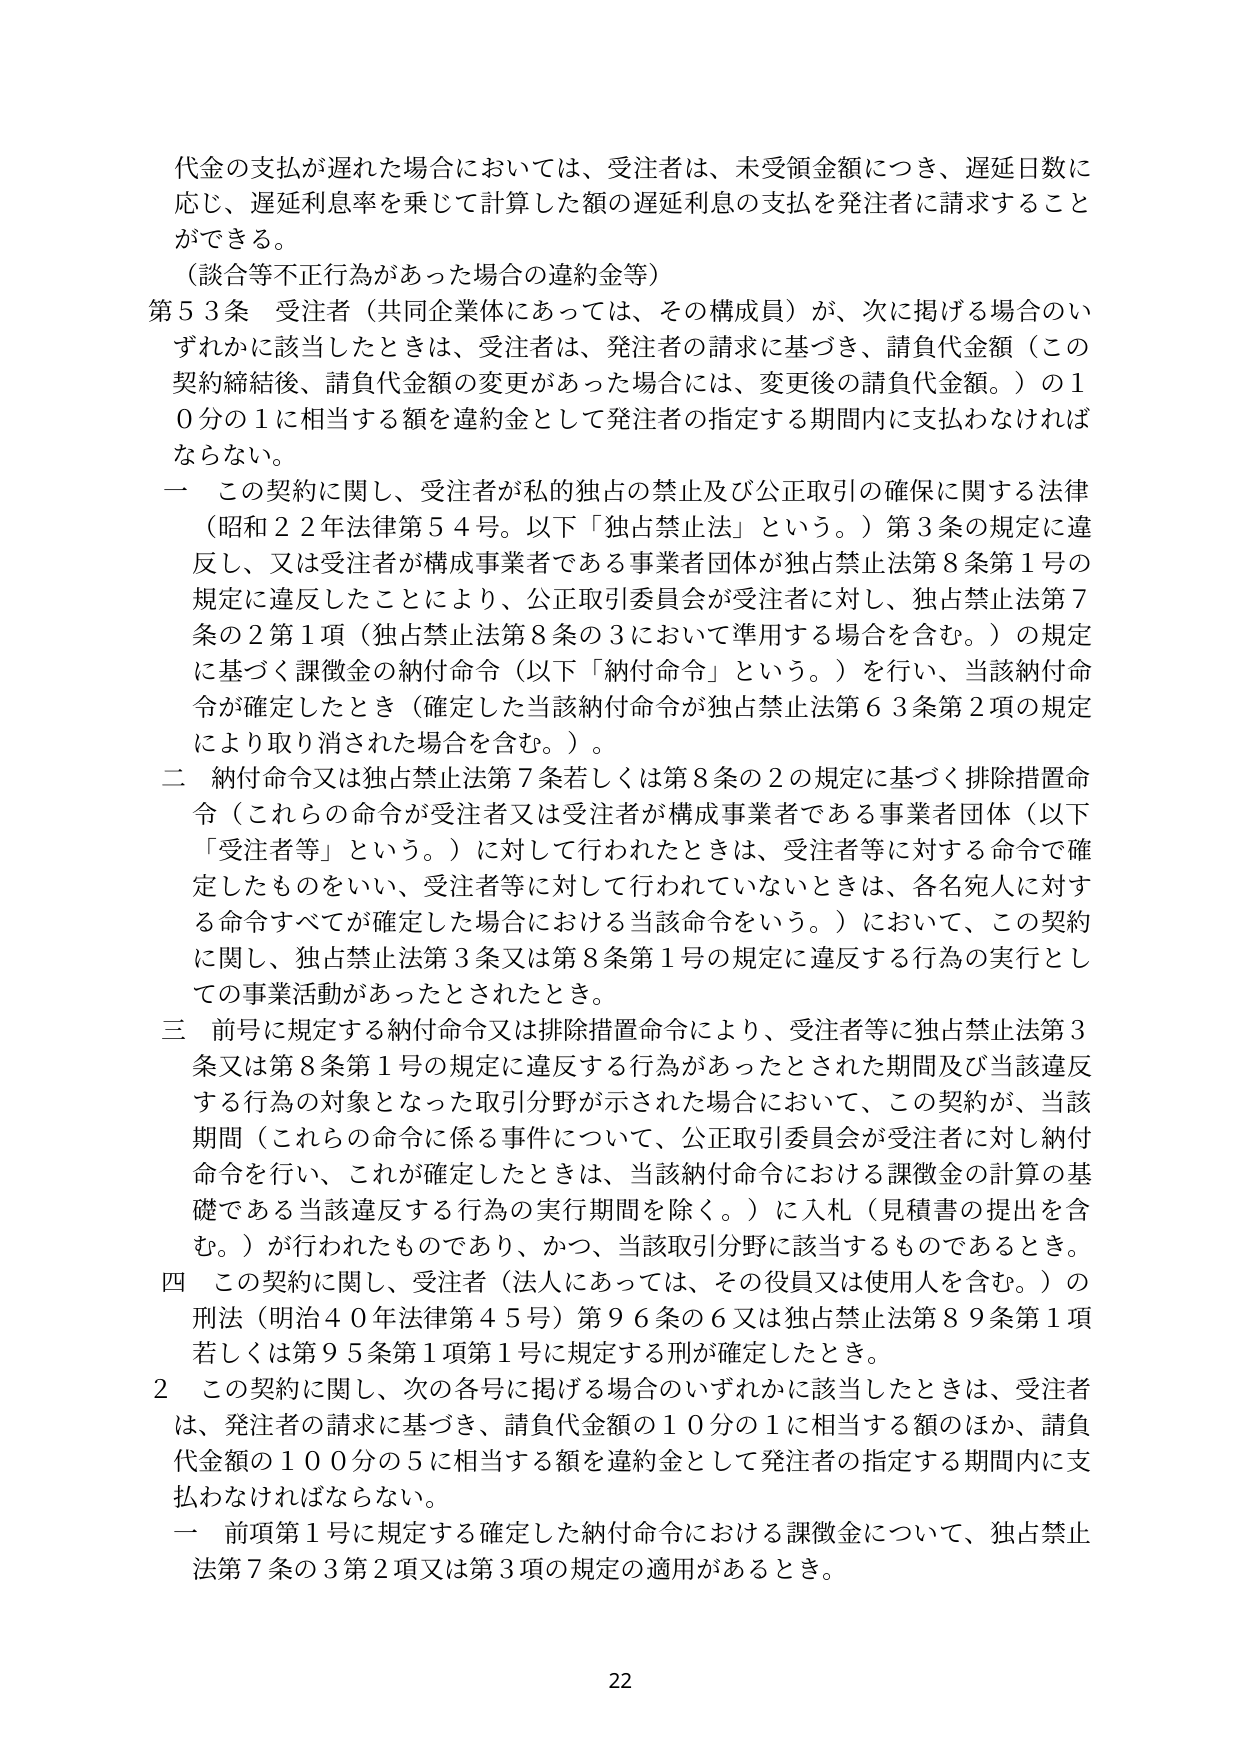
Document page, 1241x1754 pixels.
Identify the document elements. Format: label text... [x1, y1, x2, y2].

text 一 前項第１号に規定する確定した納付命令における課徴金について、独占禁止法第７条の３第２項又は第３項の規定の適用があるとき。 [148, 1514, 1092, 1586]
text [148, 148, 1092, 256]
text 四 この契約に関し、受注者（法人にあっては、その役員又は使用人を含む。）の刑法（明治４０年法律第４５号）第９６条の６又は独占禁止法第８９条第１項若しくは第９５条第１項第１号に規定する刑が確定したとき。 [148, 1262, 1092, 1370]
text ２ この契約に関し、次の各号に掲げる場合のいずれかに該当したときは、受注者は、発注者の請求に基づき、請負代金額の１０分の１に相当する額のほか、請負代金額の１００分の５に相当する額を違約金として発注者の指定する期間内に支払わなければならない。 [148, 1370, 1092, 1514]
text 三 前号に規定する納付命令又は排除措置命令により、受注者等に独占禁止法第３条又は第８条第１号の規定に違反する行為があったとされた期間及び当該違反する行為の対象となった取引分野が示された場合において、この契約が、当該期間（これらの命令に係る事件について、公正取引委員会が受注者に対し納付命令を行い、これが確定したときは、当該納付命令における課徴金の計算の基礎である当該違反する行為の実行期間を除く。）に入札（見積書の提出を含む。）が行われたものであり、かつ、当該取引分野に該当するものであるとき。 [148, 1011, 1092, 1262]
text 二 納付命令又は独占禁止法第７条若しくは第８条の２の規定に基づく排除措置命令（これらの命令が受注者又は受注者が構成事業者である事業者団体（以下「受注者等」という。）に対して行われたときは、受注者等に対する命令で確定したものをいい、受注者等に対して行われていないときは、各名宛人に対する命令すべてが確定した場合における当該命令をいう。）において、この契約に関し、独占禁止法第３条又は第８条第１号の規定に違反する行為の実行としての事業活動があったとされたとき。 [148, 759, 1092, 1011]
text （談合等不正行為があった場合の違約金等） [148, 256, 1092, 292]
text 第５３条 受注者（共同企業体にあっては、その構成員）が、次に掲げる場合のいずれかに該当したときは、受注者は、発注者の請求に基づき、請負代金額（この契約締結後、請負代金額の変更があった場合には、変更後の請負代金額。）の１０分の１に相当する額を違約金として発注者の指定する期間内に支払わなければならない。 [148, 292, 1092, 472]
text 一 この契約に関し、受注者が私的独占の禁止及び公正取引の確保に関する法律（昭和２２年法律第５４号。以下「独占禁止法」という。）第３条の規定に違反し、又は受注者が構成事業者である事業者団体が独占禁止法第８条第１号の規定に違反したことにより、公正取引委員会が受注者に対し、独占禁止法第７条の２第１項（独占禁止法第８条の３において準用する場合を含む。）の規定に基づく課徴金の納付命令（以下「納付命令」という。）を行い、当該納付命令が確定したとき（確定した当該納付命令が独占禁止法第６３条第２項の規定により取り消された場合を含む。）。 [148, 472, 1092, 759]
